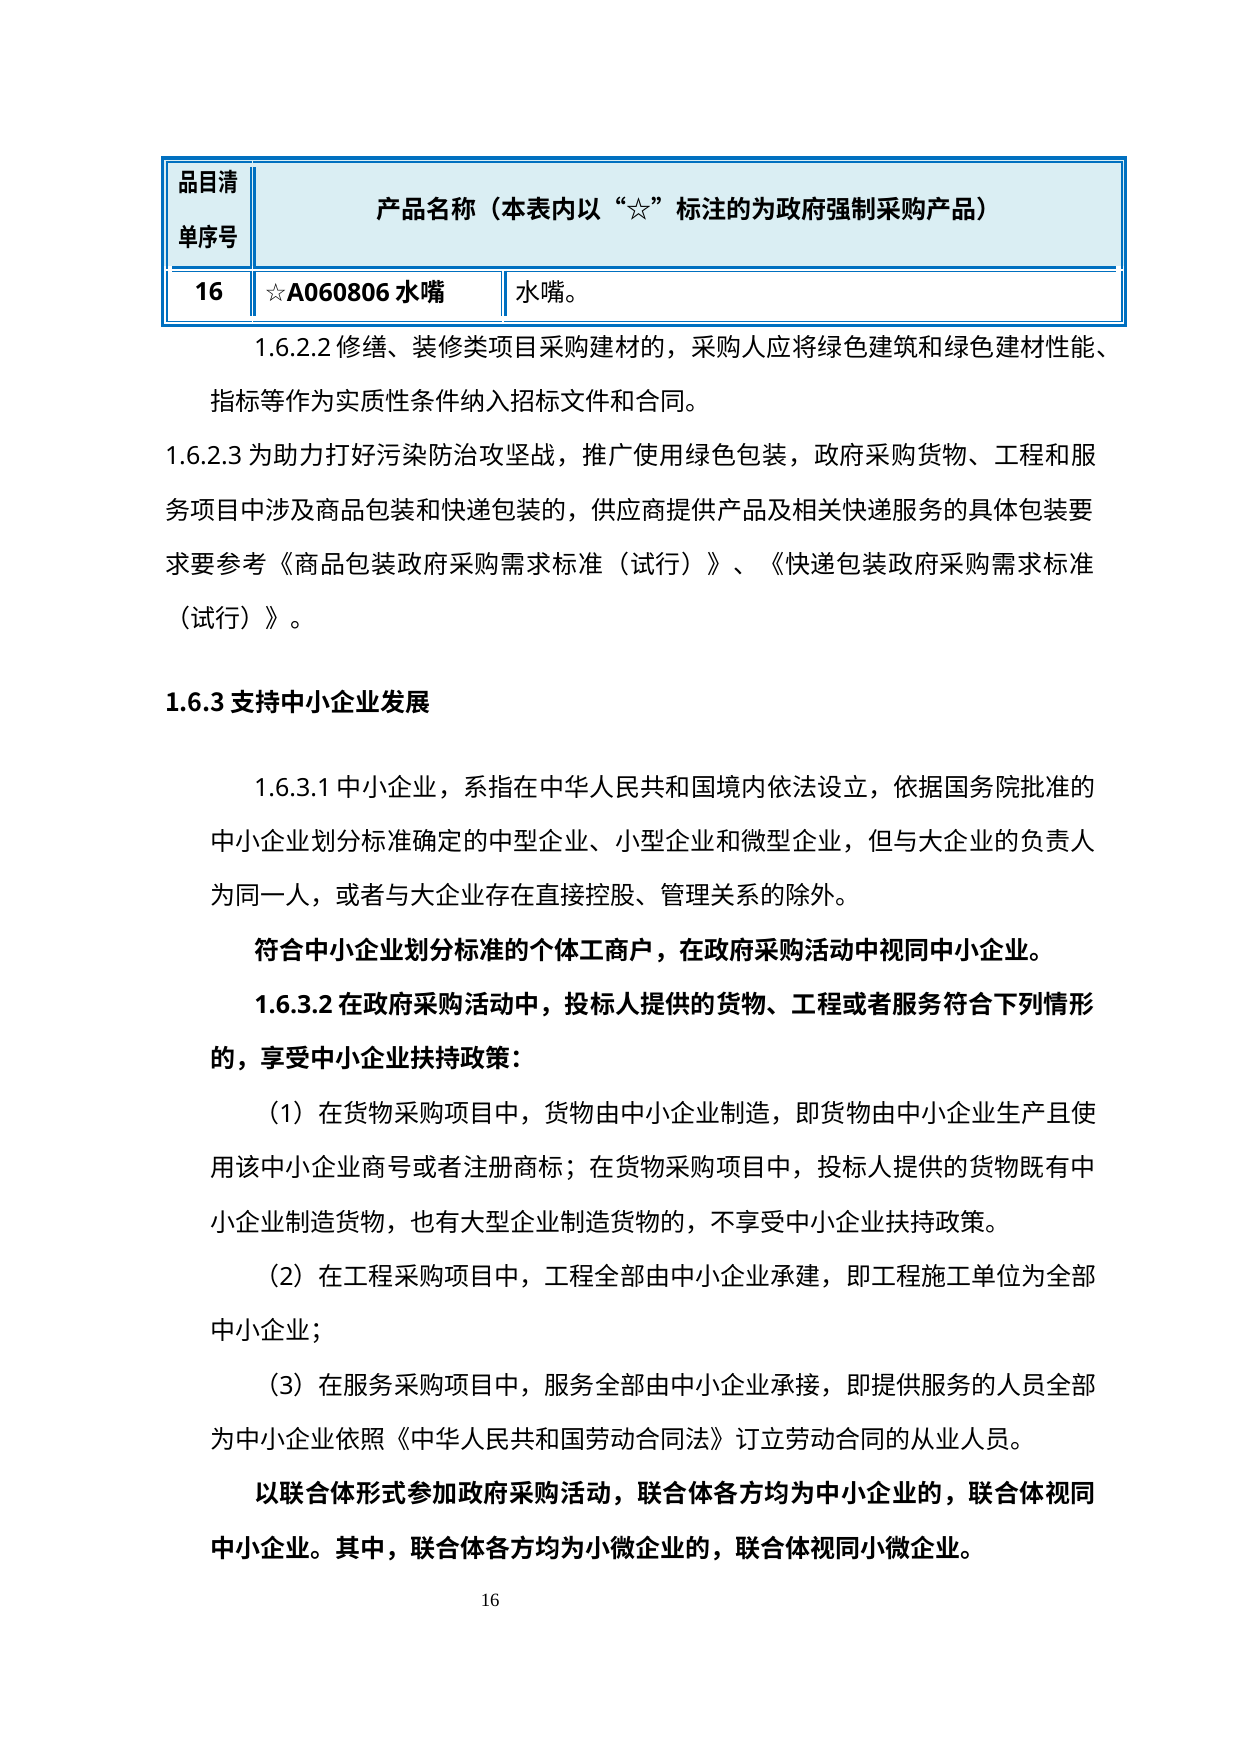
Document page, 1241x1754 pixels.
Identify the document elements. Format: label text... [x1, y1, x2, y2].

table_cell 水嘴。 [504, 266, 1124, 321]
text （3）在服务采购项目中，服务全部由中小企业承接，即提供服务的人员全部为中小企业依照《中华人民共和国劳动合同法》订立劳动合同的从业人员。 [210, 1365, 1097, 1456]
table_header 产品名称（本表内以“☆”标注的为政府强制采购产品） [253, 163, 1121, 266]
table_cell 16 [164, 266, 253, 321]
text 符合中小企业划分标准的个体工商户，在政府采购活动中视同中小企业。 [210, 930, 1097, 966]
subtitle 1.6.3支持中小企业发展 [165, 682, 1097, 719]
table_header 品目清单序号 [164, 160, 253, 266]
text 1.6.3.2在政府采购活动中，投标人提供的货物、工程或者服务符合下列情形的，享受中小企业扶持政策： [210, 984, 1097, 1075]
text 1.6.2.3为助力打好污染防治攻坚战，推广使用绿色包装，政府采购货物、工程和服务项目中涉及商品包装和快递包装的，供应商提供产品及相关快递服务的具体包装要求要参考《商品包装政府采购需求标准（试行）》、《快递包装政府采购需求标准（试行）》。 [165, 436, 1097, 635]
text （2）在工程采购项目中，工程全部由中小企业承建，即工程施工单位为全部中小企业； [210, 1256, 1097, 1347]
text 1.6.2.2修缮、装修类项目采购建材的，采购人应将绿色建筑和绿色建材性能、指标等作为实质性条件纳入招标文件和合同。 [210, 327, 1097, 418]
text （1）在货物采购项目中，货物由中小企业制造，即货物由中小企业生产且使用该中小企业商号或者注册商标；在货物采购项目中，投标人提供的货物既有中小企业制造货物，也有大型企业制造货物的，不享受中小企业扶持政策。 [210, 1093, 1097, 1238]
text 以联合体形式参加政府采购活动，联合体各方均为中小企业的，联合体视同中小企业。其中，联合体各方均为小微企业的，联合体视同小微企业。 [210, 1474, 1097, 1564]
table_cell ☆A060806水嘴 [253, 269, 504, 321]
text 1.6.3.1中小企业，系指在中华人民共和国境内依法设立，依据国务院批准的中小企业划分标准确定的中型企业、小型企业和微型企业，但与大企业的负责人为同一人，或者与大企业存在直接控股、管理关系的除外。 [210, 767, 1097, 912]
